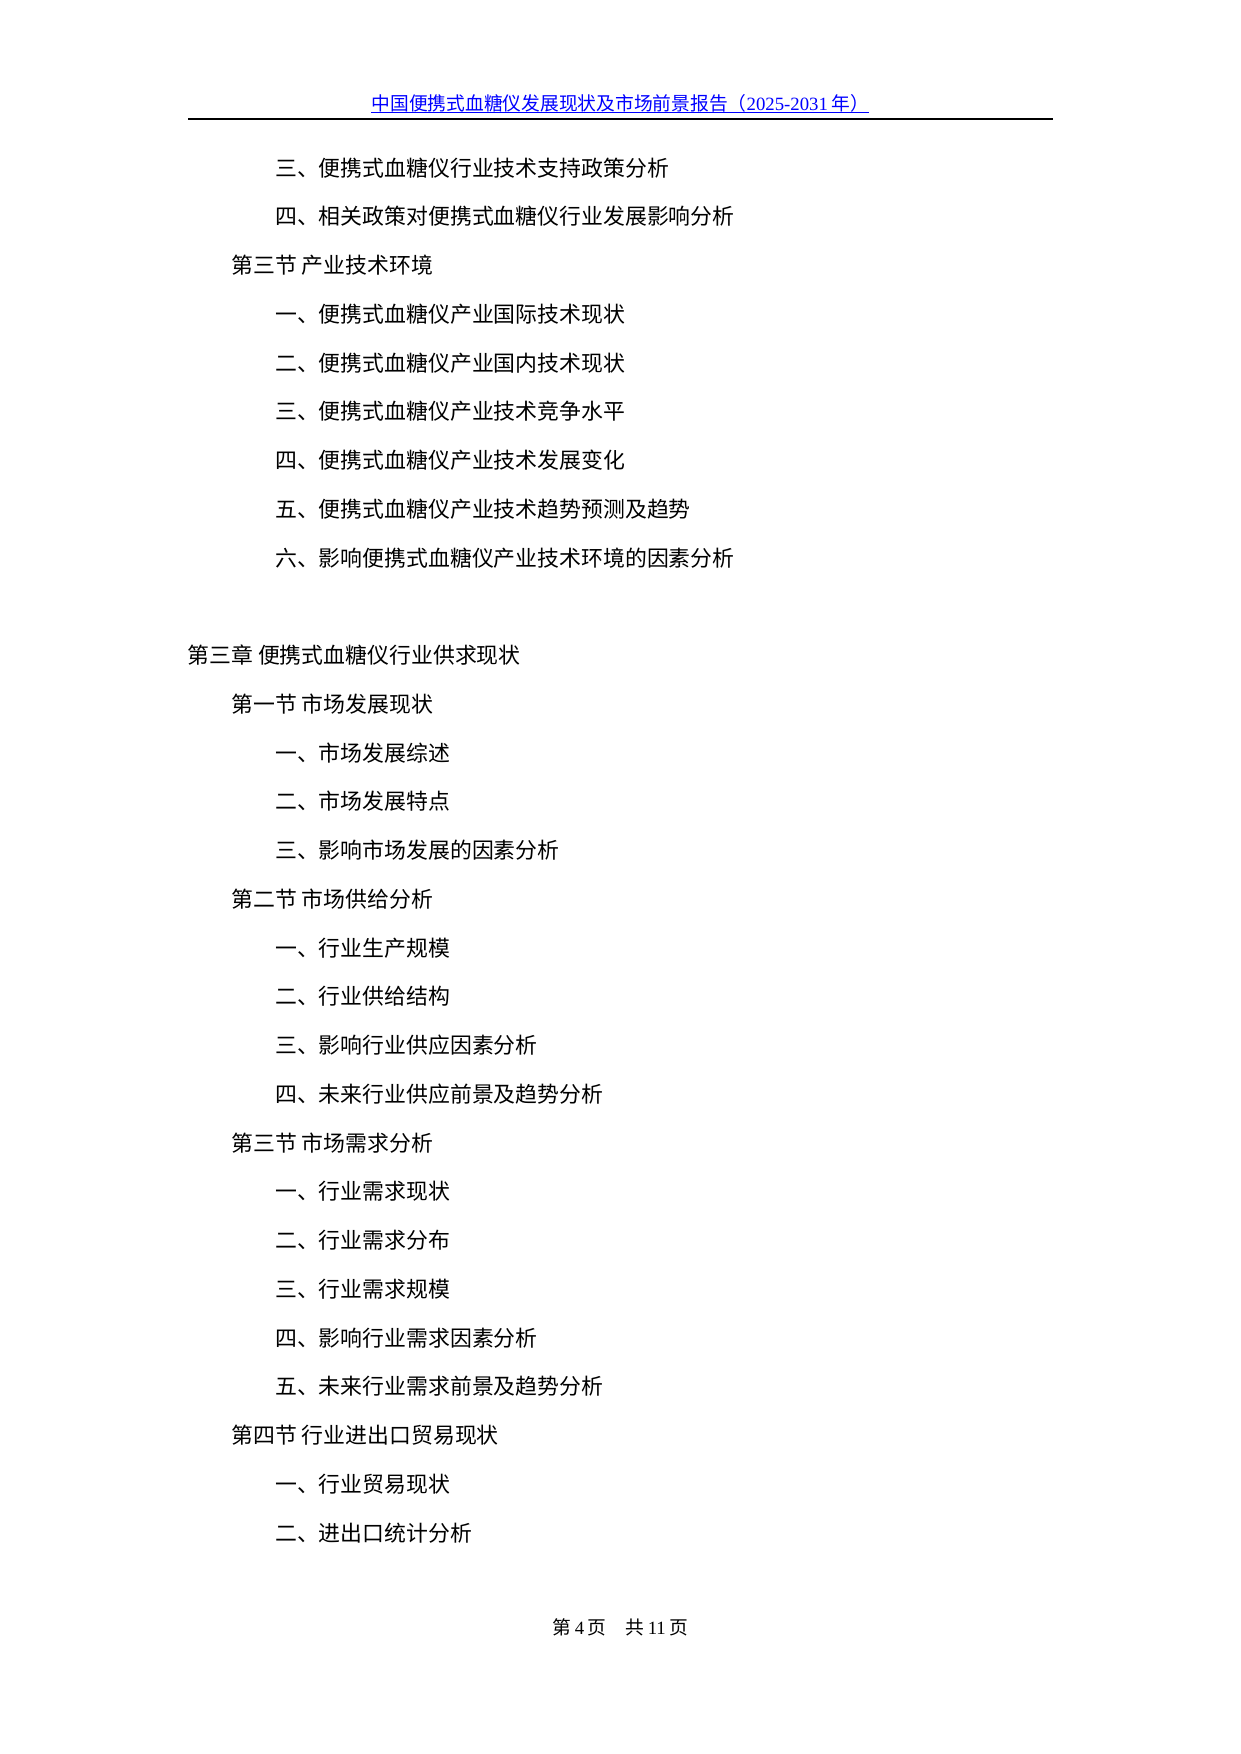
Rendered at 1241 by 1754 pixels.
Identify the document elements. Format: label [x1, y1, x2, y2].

text [187, 150, 1053, 1548]
